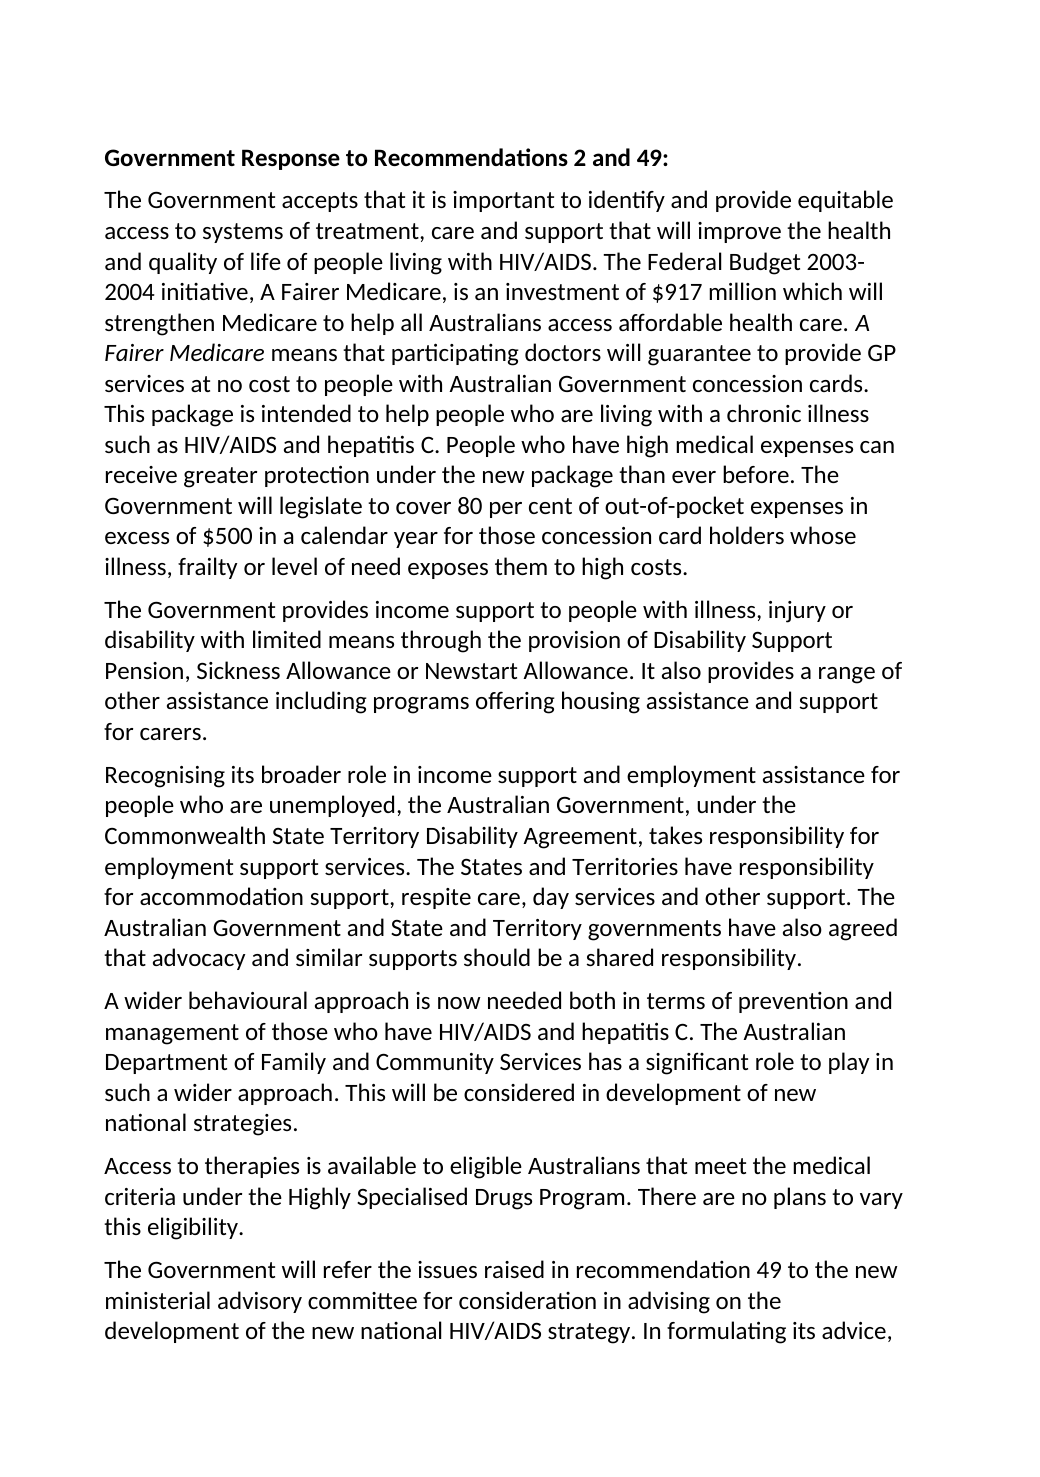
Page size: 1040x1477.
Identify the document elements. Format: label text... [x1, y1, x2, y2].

text The Government accepts that it is important to identify and provide equitable access to systems of treatment, care and support that will improve the health and quality of life of people living with HIV/AIDS. The Federal Budget 2003-2004 initiative, A Fairer Medicare, is an investment of $917 million which will strengthen Medicare to help all Australians access affordable health care. A Fairer Medicare means that participating doctors will guarantee to provide GP services at no cost to people with Australian Government concession cards. This package is intended to help people who are living with a chronic illness such as HIV/AIDS and hepatitis C. People who have high medical expenses can receive greater protection under the new package than ever before. The Government will legislate to cover 80 per cent of out-of-pocket expenses in excess of $500 in a calendar year for those concession card holders whose illness, frailty or level of need exposes them to high costs. [104, 185, 904, 581]
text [104, 1254, 904, 1346]
text A wider behavioural approach is now needed both in terms of prevention and management of those who have HIV/AIDS and hepatitis C. The Australian Department of Family and Community Services has a significant role to play in such a wider approach. This will be considered in development of new national strategies. [104, 985, 904, 1138]
text Recognising its broader role in income support and employment assistance for people who are unemployed, the Australian Government, under the Commonwealth State Territory Disability Agreement, takes responsibility for employment support services. The States and Territories have responsibility for accommodation support, respite care, day services and other support. The Australian Government and State and Territory governments have also agreed that advocacy and similar supports should be a shared responsibility. [104, 759, 904, 973]
subtitle Government Response to Recommendations 2 and 49: [104, 142, 904, 172]
text The Government provides income support to people with illness, injury or disability with limited means through the provision of Disability Support Pension, Sickness Allowance or Newstart Allowance. It also provides a range of other assistance including programs offering housing assistance and support for carers. [104, 594, 904, 747]
text Access to therapies is available to eligible Australians that meet the medical criteria under the Highly Specialised Drugs Program. There are no plans to vary this eligibility. [104, 1150, 904, 1242]
